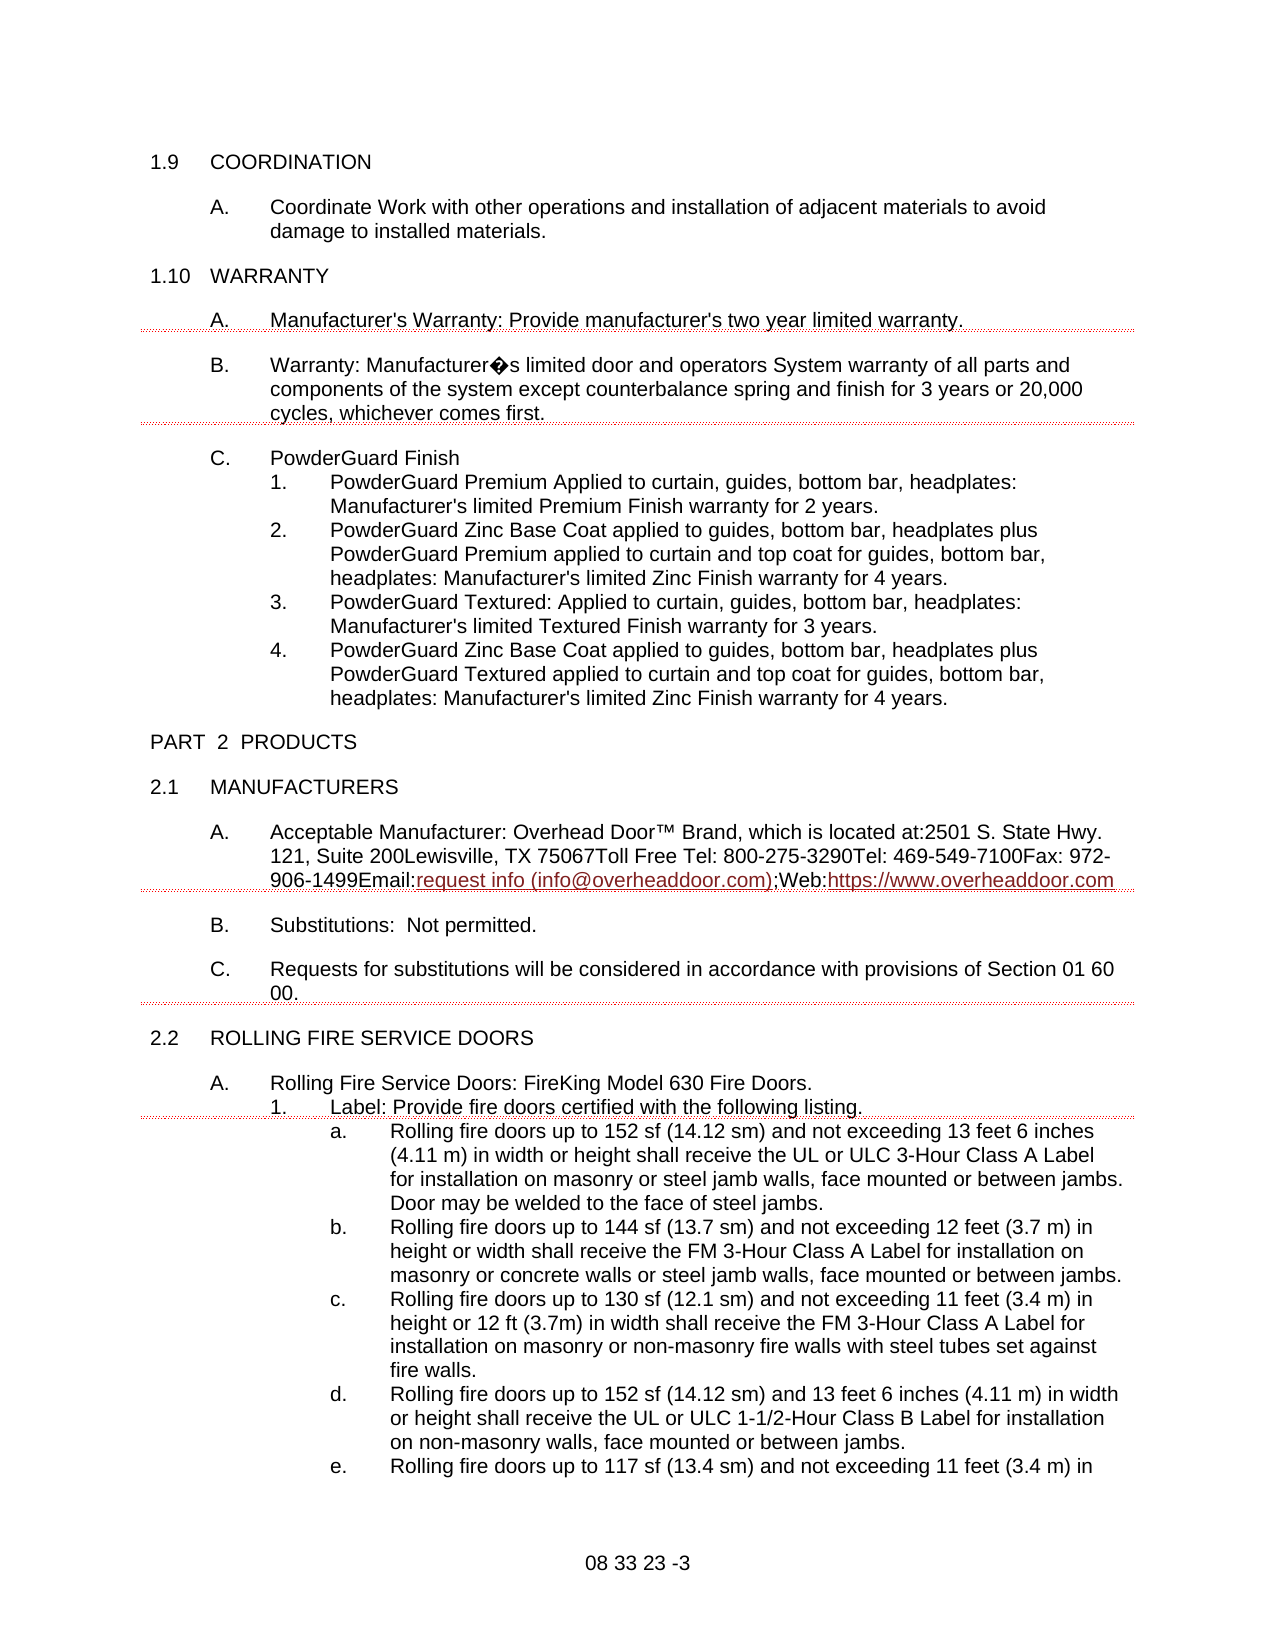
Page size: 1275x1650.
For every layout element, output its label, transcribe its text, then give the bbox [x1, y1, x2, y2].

list MANUFACTURERS [150, 775, 1125, 799]
list PowderGuard Zinc Base Coat applied to guides, bottom bar, headplates plus PowderGuard Textured applied to curtain and top coat for guides, bottom bar, headplates: Manufacturer's limited Zinc Finish warranty for 4 years. [270, 637, 1125, 709]
list COORDINATION [150, 150, 1125, 174]
list Label: Provide fire doors certified with the following listing. [270, 1095, 1125, 1119]
list Requests for substitutions will be considered in accordance with provisions of Section 01 60 00. [210, 957, 1125, 1005]
list Rolling Fire Service Doors: FireKing Model 630 Fire Doors. [210, 1071, 1125, 1095]
list Rolling fire doors up to 152 sf (14.12 sm) and not exceeding 13 feet 6 inches (4.11 m) in width or height shall receive the UL or ULC 3-Hour Class A Label for installation on masonry or steel jamb walls, face mounted or between jambs. Door may be welded to the face of steel jambs. [330, 1119, 1125, 1214]
list Rolling fire doors up to 130 sf (12.1 sm) and not exceeding 11 feet (3.4 m) in height or 12 ft (3.7m) in width shall receive the FM 3-Hour Class A Label for installation on masonry or non-masonry fire walls with steel tubes set against fire walls. [330, 1286, 1125, 1382]
list Acceptable Manufacturer: Overhead Door™ Brand, which is located at:2501 S. State Hwy. 121, Suite 200Lewisville, TX 75067Toll Free Tel: 800-275-3290Tel: 469-549-7100Fax: 972-906-1499Email: request info (info@overheaddoor.com);Web: https://www.overheaddoor.com [210, 820, 1125, 892]
list PRODUCTS [150, 730, 1125, 754]
list Substitutions: Not permitted. [210, 912, 1125, 936]
list PowderGuard Finish [210, 446, 1125, 470]
list ROLLING FIRE SERVICE DOORS [150, 1026, 1125, 1050]
list Coordinate Work with other operations and installation of adjacent materials to avoid damage to installed materials. [210, 195, 1125, 243]
list Manufacturer's Warranty: Provide manufacturer's two year limited warranty. [210, 308, 1125, 332]
list Rolling fire doors up to 144 sf (13.7 sm) and not exceeding 12 feet (3.7 m) in height or width shall receive the FM 3-Hour Class A Label for installation on masonry or concrete walls or steel jamb walls, face mounted or between jambs. [330, 1214, 1125, 1286]
list Warranty: Manufacturer�s limited door and operators System warranty of all parts and components of the system except counterbalance spring and finish for 3 years or 20,000 cycles, whichever comes first. [210, 353, 1125, 425]
list PowderGuard Textured: Applied to curtain, guides, bottom bar, headplates: Manufacturer's limited Textured Finish warranty for 3 years. [270, 589, 1125, 637]
list WARRANTY [150, 263, 1125, 287]
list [330, 1454, 1125, 1478]
list PowderGuard Premium Applied to curtain, guides, bottom bar, headplates: Manufacturer's limited Premium Finish warranty for 2 years. [270, 470, 1125, 518]
list PowderGuard Zinc Base Coat applied to guides, bottom bar, headplates plus PowderGuard Premium applied to curtain and top coat for guides, bottom bar, headplates: Manufacturer's limited Zinc Finish warranty for 4 years. [270, 518, 1125, 589]
list Rolling fire doors up to 152 sf (14.12 sm) and 13 feet 6 inches (4.11 m) in width or height shall receive the UL or ULC 1-1/2-Hour Class B Label for installation on non-masonry walls, face mounted or between jambs. [330, 1382, 1125, 1454]
